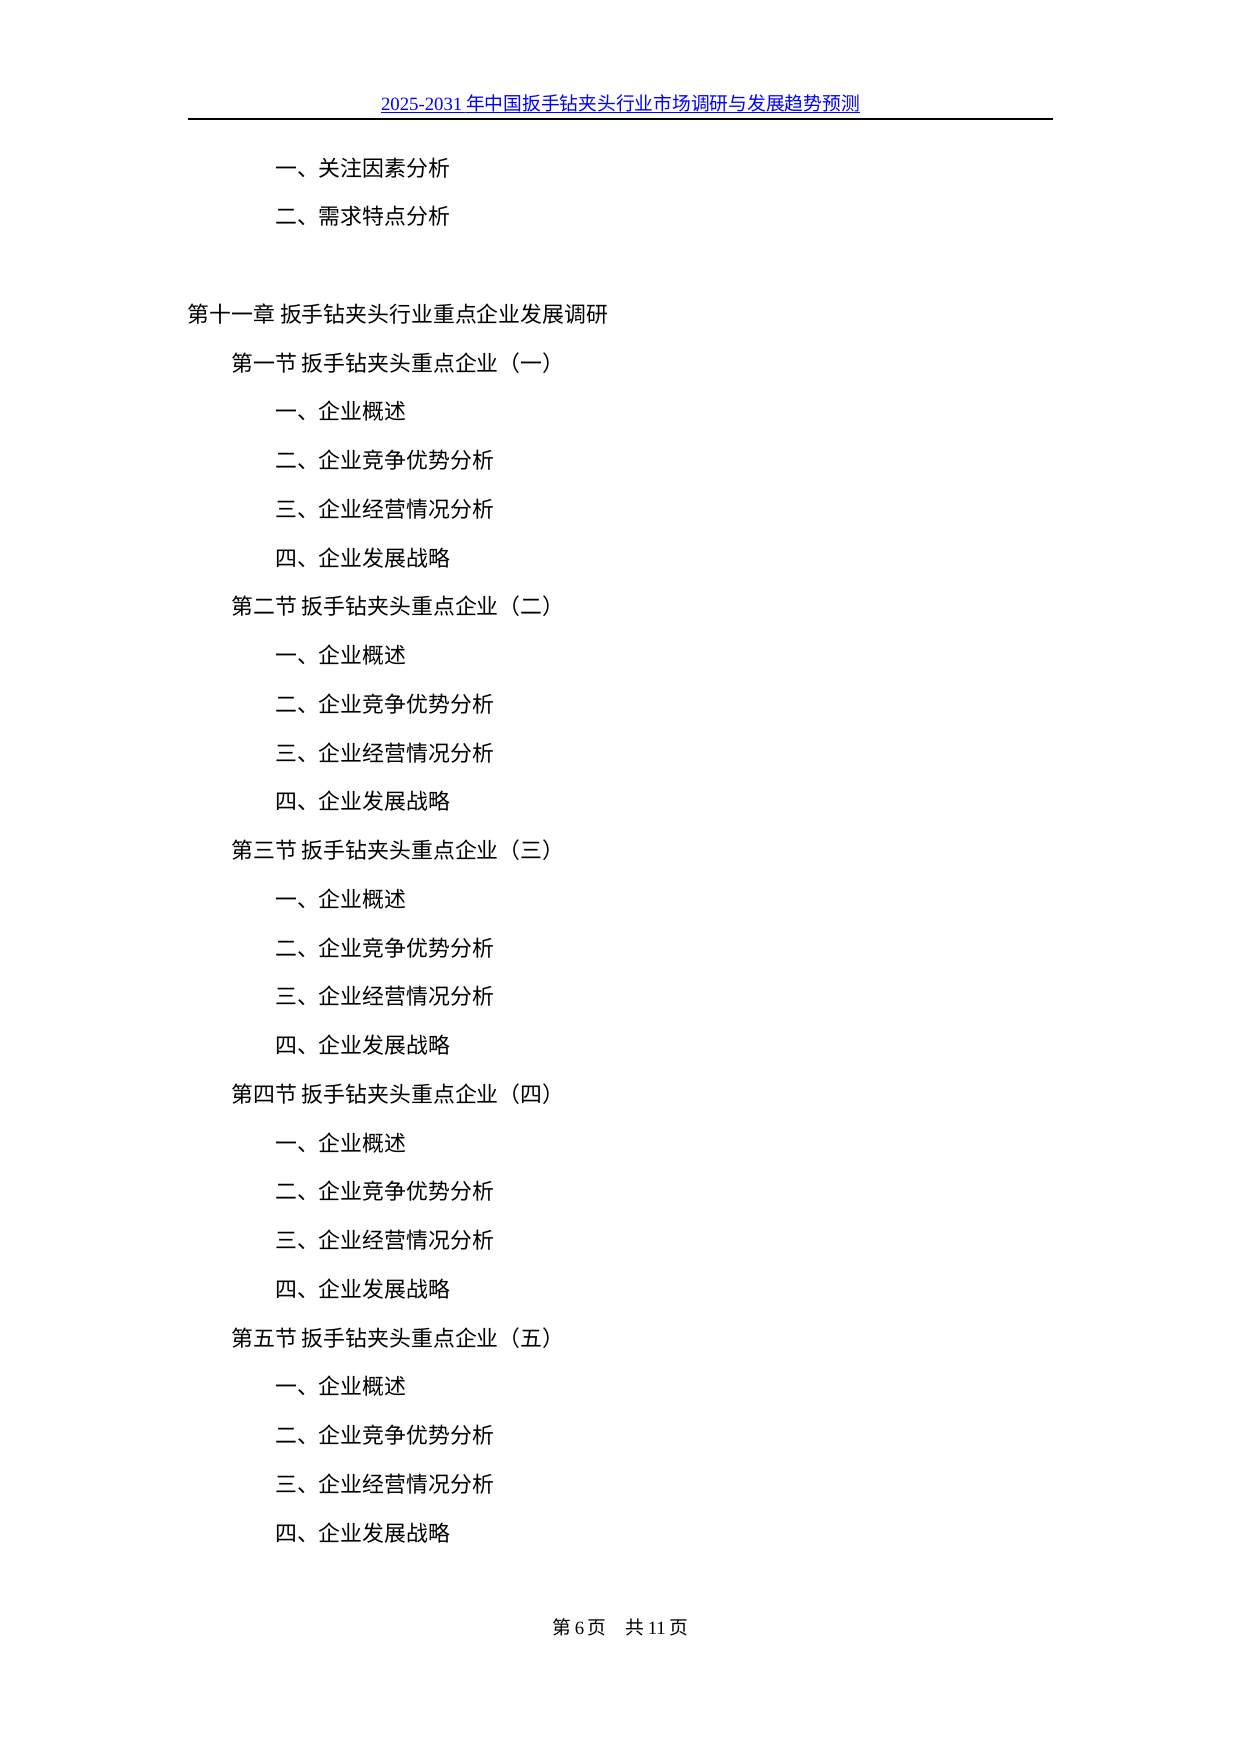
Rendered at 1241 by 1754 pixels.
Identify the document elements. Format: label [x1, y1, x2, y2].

text [187, 150, 1053, 1548]
